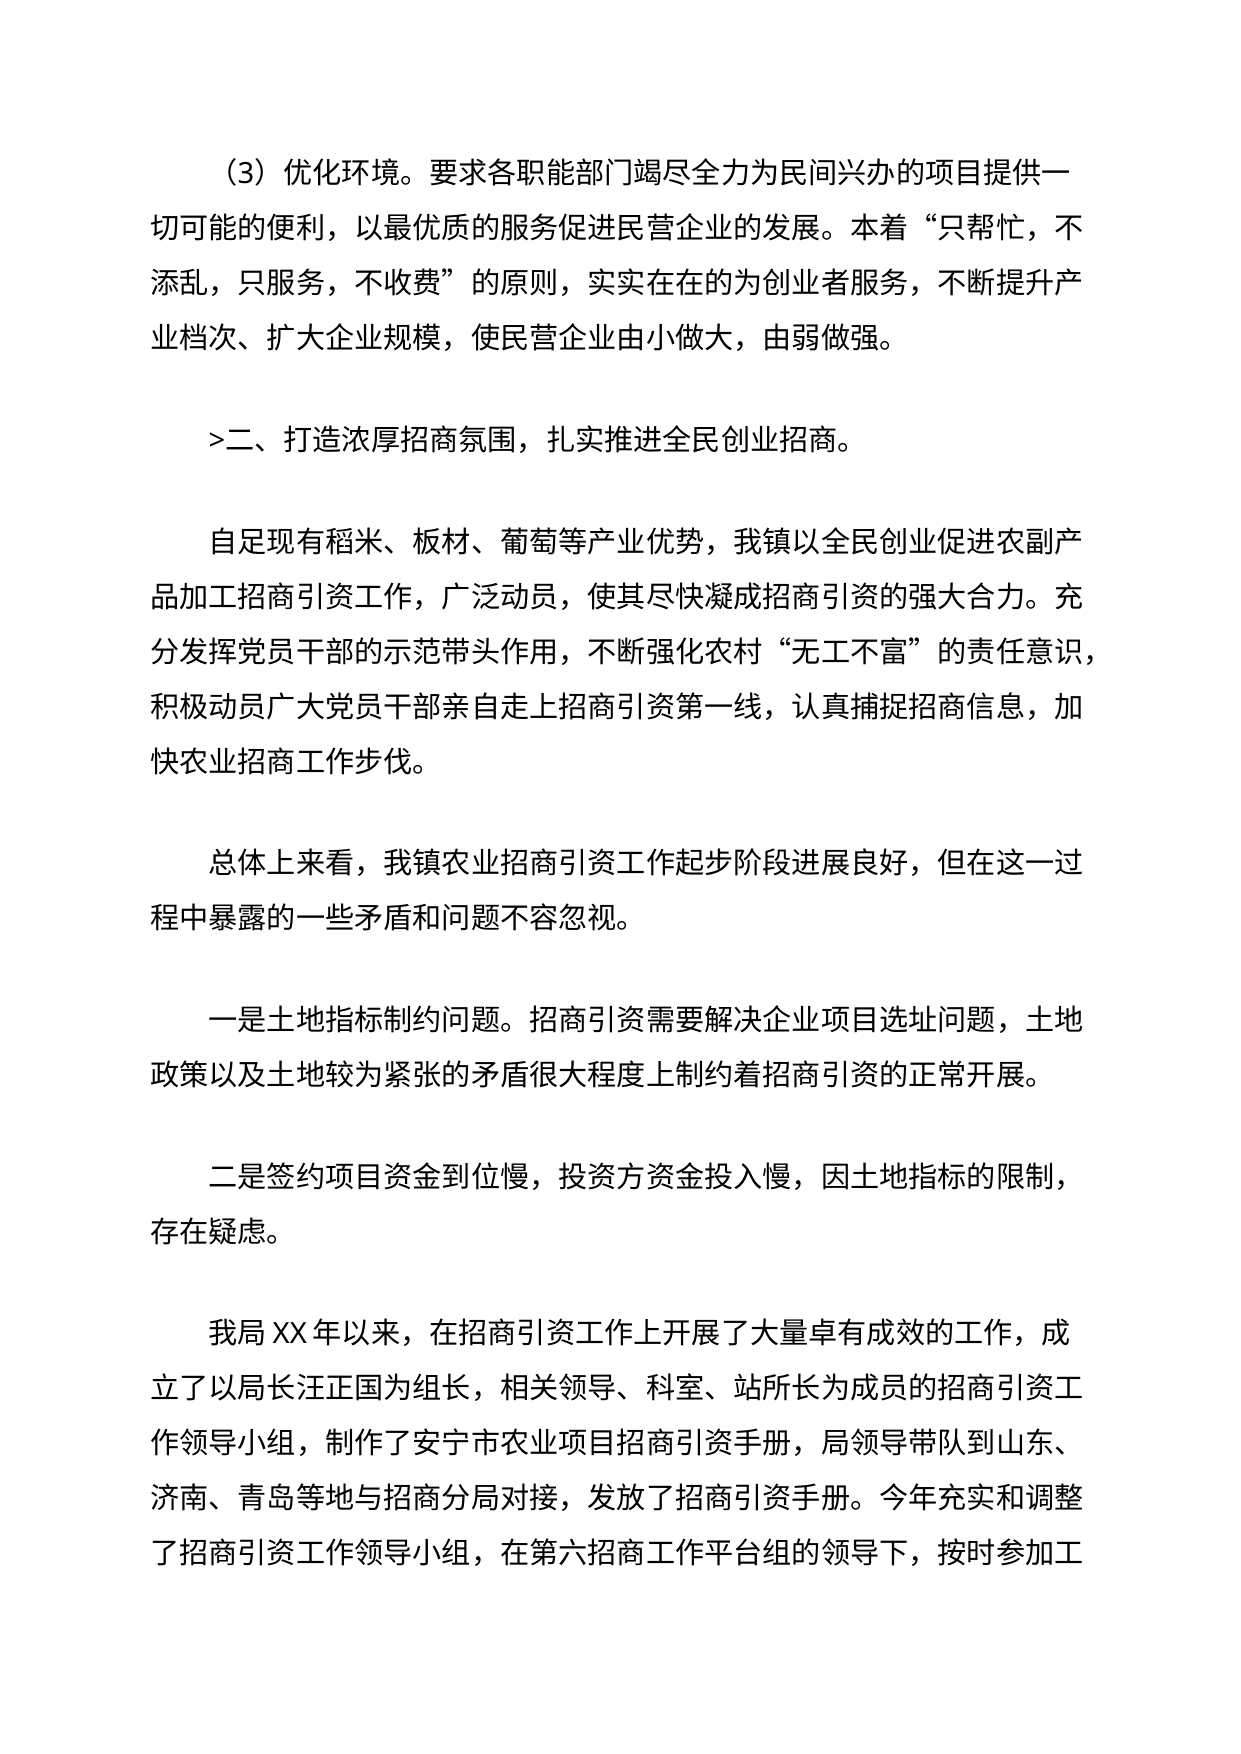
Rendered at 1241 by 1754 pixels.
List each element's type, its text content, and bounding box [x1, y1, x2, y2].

text 一是土地指标制约问题。招商引资需要解决企业项目选址问题，土地政策以及土地较为紧张的矛盾很大程度上制约着招商引资的正常开展。 [150, 997, 1090, 1094]
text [150, 1310, 1090, 1572]
text 自足现有稻米、板材、葡萄等产业优势，我镇以全民创业促进农副产品加工招商引资工作，广泛动员，使其尽快凝成招商引资的强大合力。充分发挥党员干部的示范带头作用，不断强化农村“无工不富”的责任意识，积极动员广大党员干部亲自走上招商引资第一线，认真捕捉招商信息，加快农业招商工作步伐。 [150, 518, 1090, 780]
text 二是签约项目资金到位慢，投资方资金投入慢，因土地指标的限制，存在疑虑。 [150, 1153, 1090, 1250]
text （3）优化环境。要求各职能部门竭尽全力为民间兴办的项目提供一切可能的便利，以最优质的服务促进民营企业的发展。本着“只帮忙，不添乱，只服务，不收费”的原则，实实在在的为创业者服务，不断提升产业档次、扩大企业规模，使民营企业由小做大，由弱做强。 [150, 150, 1090, 357]
text 总体上来看，我镇农业招商引资工作起步阶段进展良好，但在这一过程中暴露的一些矛盾和问题不容忽视。 [150, 840, 1090, 937]
text >二、打造浓厚招商氛围，扎实推进全民创业招商。 [150, 417, 1090, 459]
